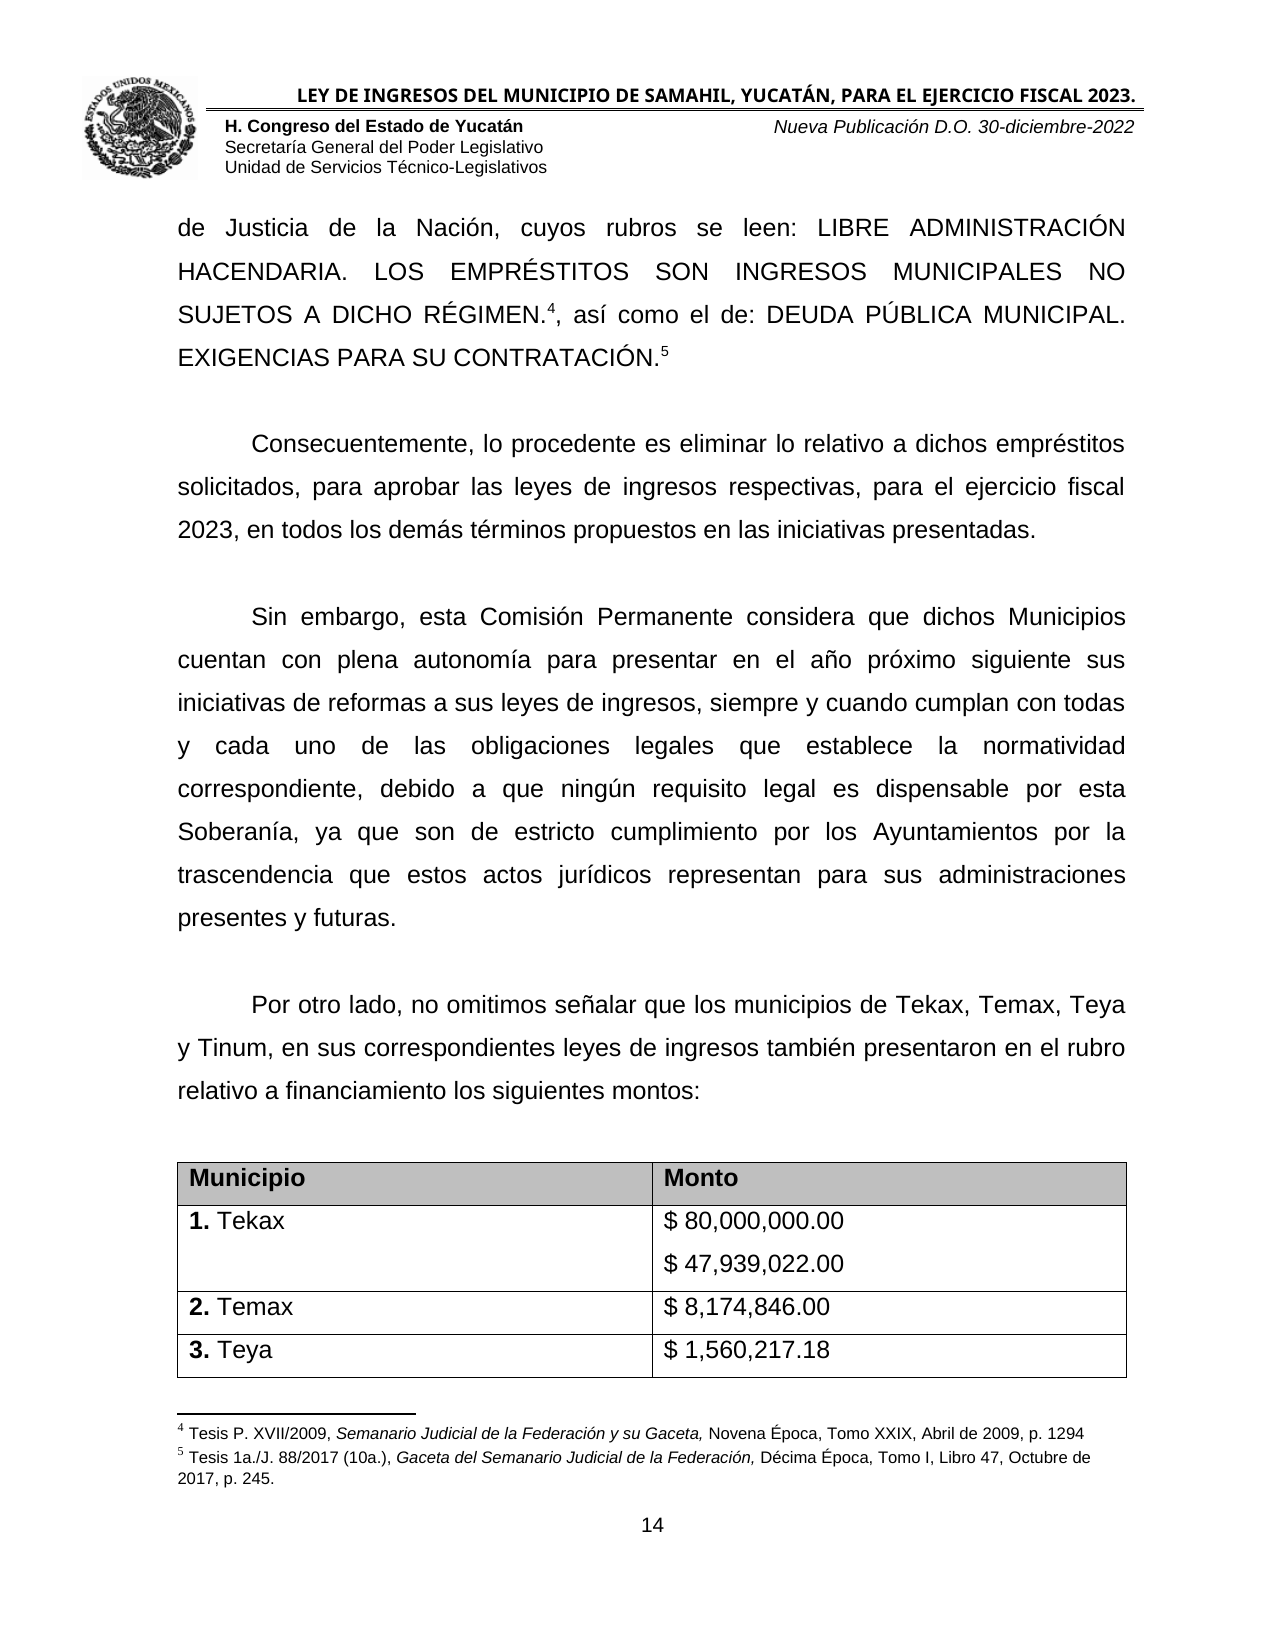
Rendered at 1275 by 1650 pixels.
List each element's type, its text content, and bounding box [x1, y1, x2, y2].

table_cell $ 80,000,000.00 $ 47,939,022.00 [653, 1206, 1126, 1291]
table_cell 1. Tekax [178, 1206, 652, 1291]
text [177, 213, 1127, 371]
table_cell 2. Temax [178, 1292, 652, 1334]
text Consecuentemente, lo procedente es eliminar lo relativo a dichos empréstitos solicitados, para aprobar las leyes de ingresos respectivas, para el ejercicio fiscal 2023, en todos los demás términos propuestos en las iniciativas presentadas. [177, 429, 1127, 544]
text Sin embargo, esta Comisión Permanente considera que dichos Municipios cuentan con plena autonomía para presentar en el año próximo siguiente sus iniciativas de reformas a sus leyes de ingresos, siempre y cuando cumplan con todas y cada uno de las obligaciones legales que establece la normatividad correspondiente, debido a que ningún requisito legal es dispensable por esta Soberanía, ya que son de estricto cumplimiento por los Ayuntamientos por la trascendencia que estos actos jurídicos representan para sus administraciones presentes y futuras. [177, 601, 1127, 932]
table_cell $ 8,174,846.00 [653, 1292, 1126, 1334]
table_cell 3. Teya [178, 1335, 652, 1377]
table_header Monto [653, 1163, 1126, 1205]
table_cell $ 1,560,217.18 [653, 1335, 1126, 1377]
table_header Municipio [178, 1163, 652, 1205]
text Por otro lado, no omitimos señalar que los municipios de Tekax, Temax, Teya y Tinum, en sus correspondientes leyes de ingresos también presentaron en el rubro relativo a financiamiento los siguientes montos: [177, 989, 1127, 1104]
